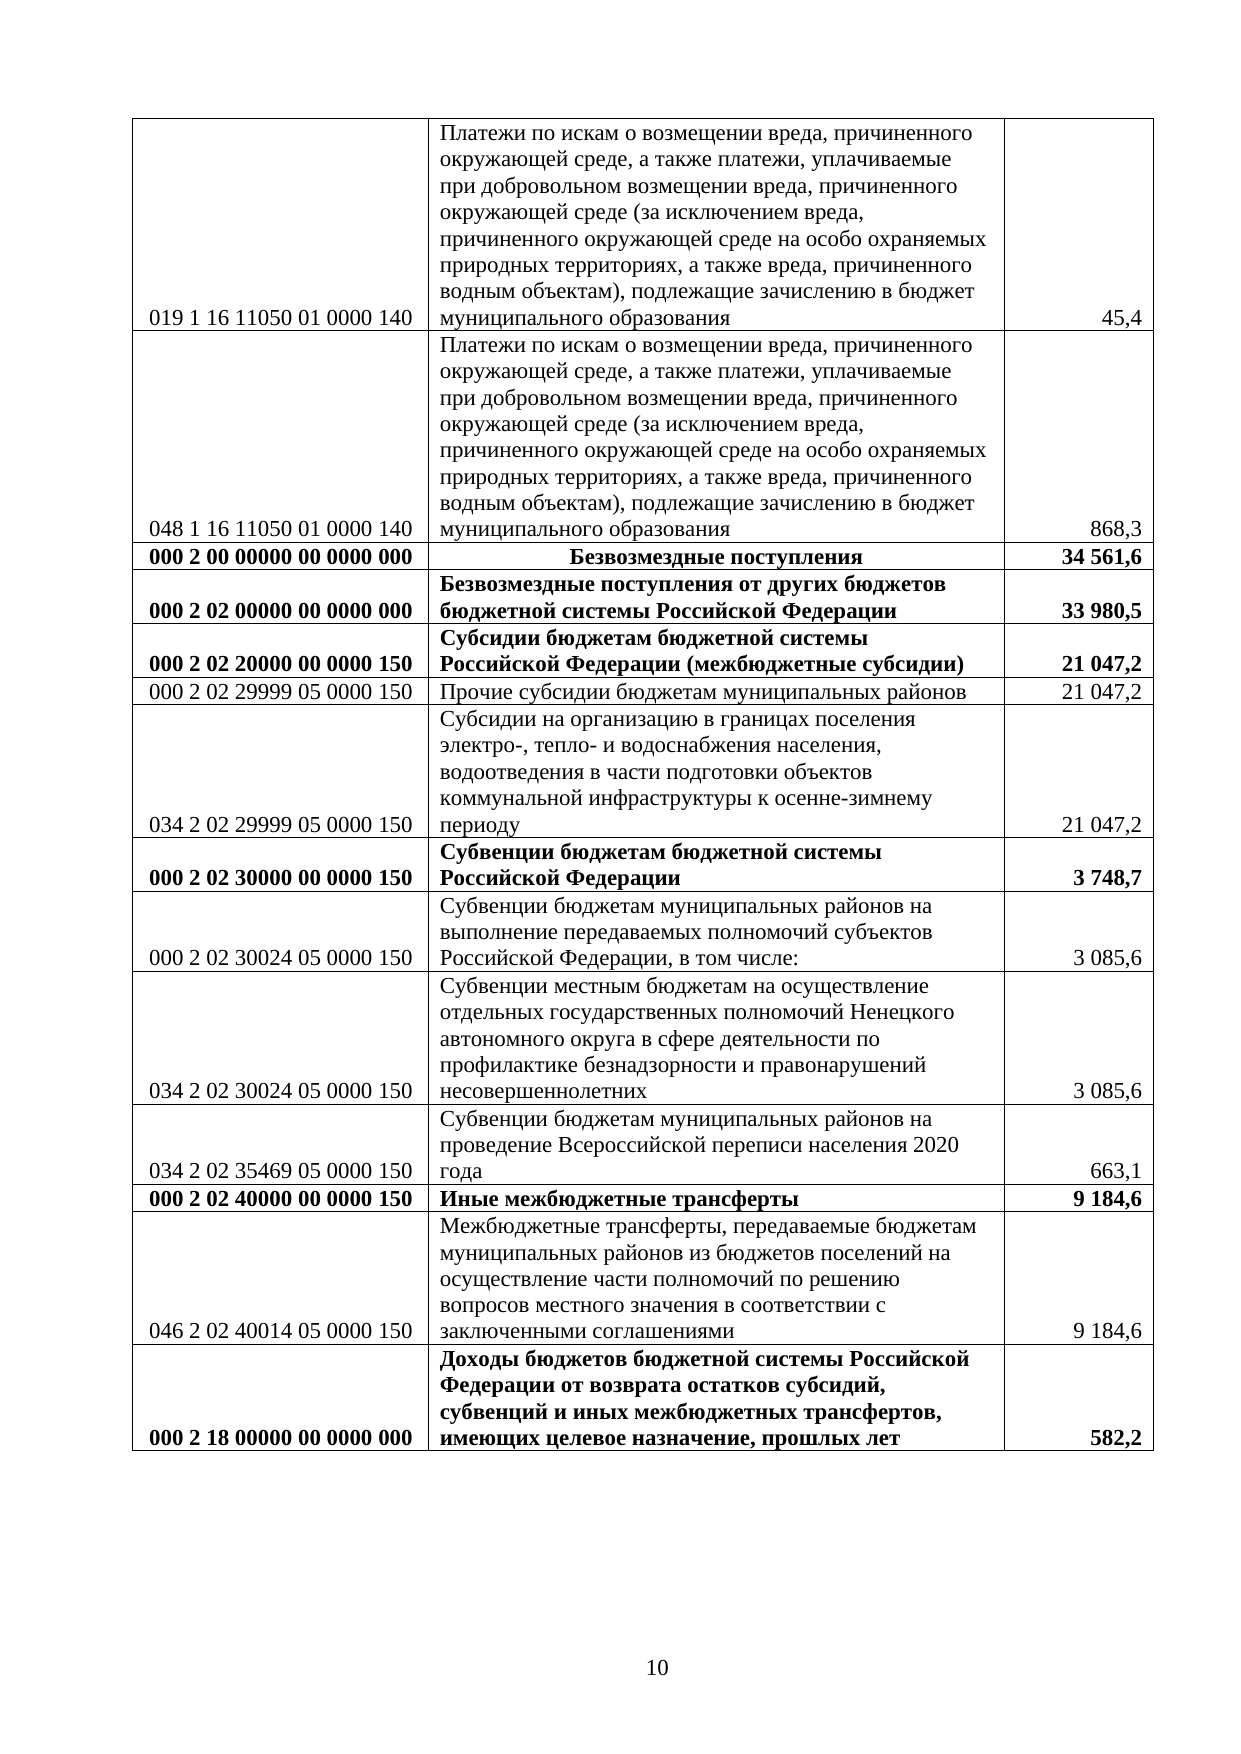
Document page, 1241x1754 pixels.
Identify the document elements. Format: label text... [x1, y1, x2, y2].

table_cell 034 2 02 30024 05 0000 150 [133, 972, 428, 1104]
table_cell Платежи по искам о возмещении вреда, причиненного окружающей среде, а также платежи, уплачиваемые при добровольном возмещении вреда, причиненного окружающей среде (за исключением вреда, причиненного окружающей среде на особо охраняемых природных территориях, а также вреда, причиненного водным объектам), подлежащие зачислению в бюджет муниципального образования [429, 119, 1004, 330]
table_cell Безвозмездные поступления от других бюджетов бюджетной системы Российской Федерации [429, 570, 1004, 623]
table_cell 000 2 02 30024 05 0000 150 [133, 892, 428, 971]
table_cell 21 047,2 [1005, 678, 1153, 704]
table_cell 3 085,6 [1005, 972, 1153, 1104]
table_cell 000 2 02 40000 00 0000 150 [133, 1185, 428, 1211]
table_cell 000 2 02 00000 00 0000 000 [133, 570, 428, 623]
table_cell 33 980,5 [1005, 570, 1153, 623]
table_cell Субвенции местным бюджетам на осуществление отдельных государственных полномочий Ненецкого автономного округа в сфере деятельности по профилактике безнадзорности и правонарушений несовершеннолетних [429, 972, 1004, 1104]
table_cell 046 2 02 40014 05 0000 150 [133, 1212, 428, 1344]
table_cell 34 561,6 [1005, 543, 1153, 569]
table_cell Иные межбюджетные трансферты [429, 1185, 1004, 1211]
table_cell 000 2 00 00000 00 0000 000 [133, 543, 428, 569]
table_cell 3 085,6 [1005, 892, 1153, 971]
table_cell 868,3 [1005, 331, 1153, 542]
table_cell Субвенции бюджетам муниципальных районов на проведение Всероссийской переписи населения 2020 года [429, 1105, 1004, 1184]
table_cell 582,2 [1005, 1345, 1153, 1450]
table_cell Субсидии бюджетам бюджетной системы Российской Федерации (межбюджетные субсидии) [429, 624, 1004, 677]
table_cell 663,1 [1005, 1105, 1153, 1184]
table_cell 3 748,7 [1005, 838, 1153, 891]
table_cell 000 2 02 20000 00 0000 150 [133, 624, 428, 677]
table_cell 034 2 02 29999 05 0000 150 [133, 705, 428, 837]
table_cell Субсидии на организацию в границах поселения электро-, тепло- и водоснабжения населения, водоотведения в части подготовки объектов коммунальной инфраструктуры к осенне-зимнему периоду [429, 705, 1004, 837]
table_cell Доходы бюджетов бюджетной системы Российской Федерации от возврата остатков субсидий, субвенций и иных межбюджетных трансфертов, имеющих целевое назначение, прошлых лет [429, 1345, 1004, 1450]
table_cell 45,4 [1005, 119, 1153, 330]
table_cell 21 047,2 [1005, 624, 1153, 677]
table_cell Межбюджетные трансферты, передаваемые бюджетам муниципальных районов из бюджетов поселений на осуществление части полномочий по решению вопросов местного значения в соответствии с заключенными соглашениями [429, 1212, 1004, 1344]
table_cell 000 2 18 00000 00 0000 000 [133, 1345, 428, 1450]
table_cell Прочие субсидии бюджетам муниципальных районов [429, 678, 1004, 704]
table_cell Платежи по искам о возмещении вреда, причиненного окружающей среде, а также платежи, уплачиваемые при добровольном возмещении вреда, причиненного окружающей среде (за исключением вреда, причиненного окружающей среде на особо охраняемых природных территориях, а также вреда, причиненного водным объектам), подлежащие зачислению в бюджет муниципального образования [429, 331, 1004, 542]
table_cell Субвенции бюджетам бюджетной системы Российской Федерации [429, 838, 1004, 891]
table_cell 034 2 02 35469 05 0000 150 [133, 1105, 428, 1184]
table_cell Субвенции бюджетам муниципальных районов на выполнение передаваемых полномочий субъектов Российской Федерации, в том числе: [429, 892, 1004, 971]
table_cell 000 2 02 30000 00 0000 150 [133, 838, 428, 891]
table_cell 21 047,2 [1005, 705, 1153, 837]
table_cell 019 1 16 11050 01 0000 140 [133, 119, 428, 330]
table_cell 9 184,6 [1005, 1212, 1153, 1344]
table_cell 000 2 02 29999 05 0000 150 [133, 678, 428, 704]
table_cell 048 1 16 11050 01 0000 140 [133, 331, 428, 542]
table_cell Безвозмездные поступления [429, 543, 1004, 569]
table_cell 9 184,6 [1005, 1185, 1153, 1211]
